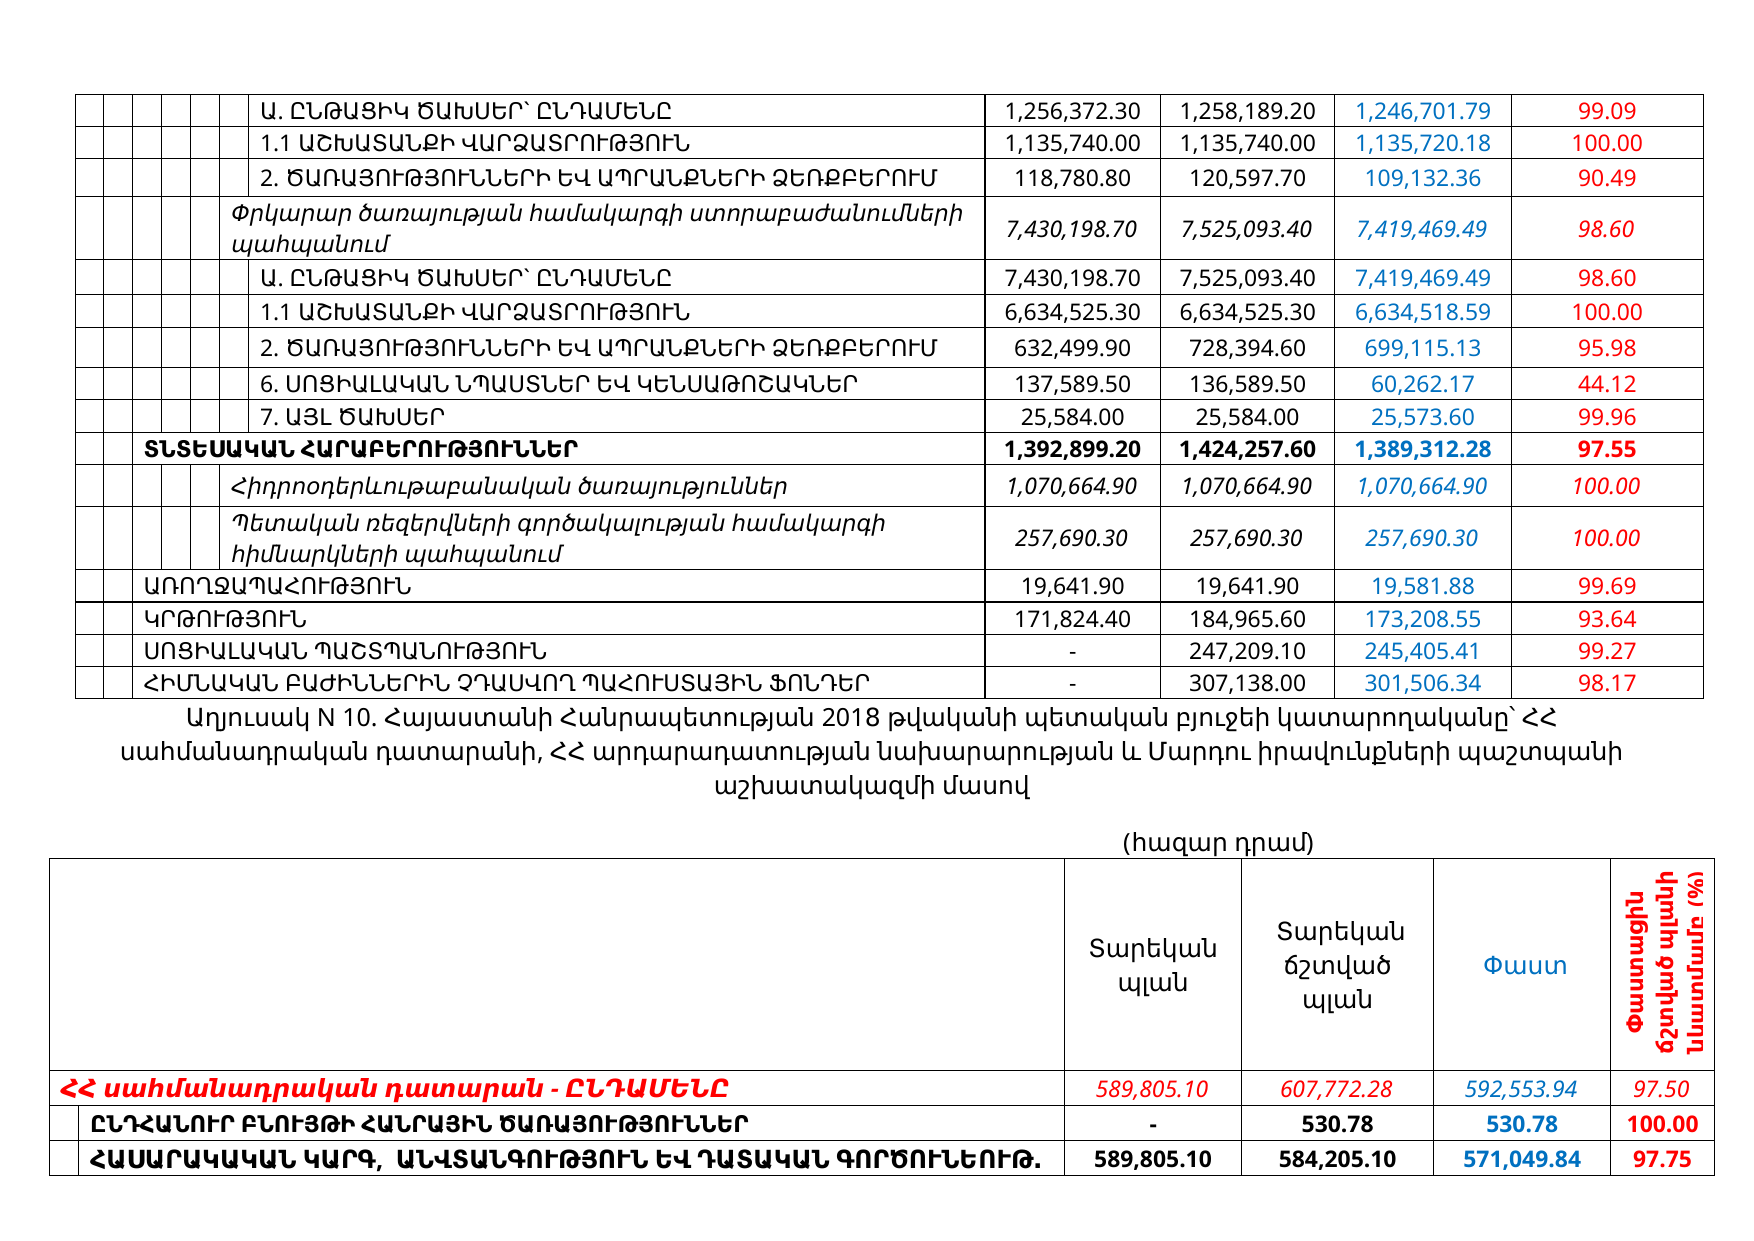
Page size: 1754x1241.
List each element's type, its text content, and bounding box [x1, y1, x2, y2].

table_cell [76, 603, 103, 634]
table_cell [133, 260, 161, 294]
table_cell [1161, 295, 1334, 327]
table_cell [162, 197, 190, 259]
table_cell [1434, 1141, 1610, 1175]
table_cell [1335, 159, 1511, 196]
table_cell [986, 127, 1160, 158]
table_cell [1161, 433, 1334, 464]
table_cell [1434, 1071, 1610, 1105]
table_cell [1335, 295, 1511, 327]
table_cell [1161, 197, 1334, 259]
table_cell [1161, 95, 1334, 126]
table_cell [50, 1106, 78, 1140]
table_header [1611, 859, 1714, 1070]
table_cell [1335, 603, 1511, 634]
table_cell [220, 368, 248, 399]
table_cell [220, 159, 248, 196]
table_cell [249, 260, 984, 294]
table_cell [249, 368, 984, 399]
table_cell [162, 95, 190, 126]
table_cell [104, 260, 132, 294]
text (հազար դրամ) [75, 824, 1668, 858]
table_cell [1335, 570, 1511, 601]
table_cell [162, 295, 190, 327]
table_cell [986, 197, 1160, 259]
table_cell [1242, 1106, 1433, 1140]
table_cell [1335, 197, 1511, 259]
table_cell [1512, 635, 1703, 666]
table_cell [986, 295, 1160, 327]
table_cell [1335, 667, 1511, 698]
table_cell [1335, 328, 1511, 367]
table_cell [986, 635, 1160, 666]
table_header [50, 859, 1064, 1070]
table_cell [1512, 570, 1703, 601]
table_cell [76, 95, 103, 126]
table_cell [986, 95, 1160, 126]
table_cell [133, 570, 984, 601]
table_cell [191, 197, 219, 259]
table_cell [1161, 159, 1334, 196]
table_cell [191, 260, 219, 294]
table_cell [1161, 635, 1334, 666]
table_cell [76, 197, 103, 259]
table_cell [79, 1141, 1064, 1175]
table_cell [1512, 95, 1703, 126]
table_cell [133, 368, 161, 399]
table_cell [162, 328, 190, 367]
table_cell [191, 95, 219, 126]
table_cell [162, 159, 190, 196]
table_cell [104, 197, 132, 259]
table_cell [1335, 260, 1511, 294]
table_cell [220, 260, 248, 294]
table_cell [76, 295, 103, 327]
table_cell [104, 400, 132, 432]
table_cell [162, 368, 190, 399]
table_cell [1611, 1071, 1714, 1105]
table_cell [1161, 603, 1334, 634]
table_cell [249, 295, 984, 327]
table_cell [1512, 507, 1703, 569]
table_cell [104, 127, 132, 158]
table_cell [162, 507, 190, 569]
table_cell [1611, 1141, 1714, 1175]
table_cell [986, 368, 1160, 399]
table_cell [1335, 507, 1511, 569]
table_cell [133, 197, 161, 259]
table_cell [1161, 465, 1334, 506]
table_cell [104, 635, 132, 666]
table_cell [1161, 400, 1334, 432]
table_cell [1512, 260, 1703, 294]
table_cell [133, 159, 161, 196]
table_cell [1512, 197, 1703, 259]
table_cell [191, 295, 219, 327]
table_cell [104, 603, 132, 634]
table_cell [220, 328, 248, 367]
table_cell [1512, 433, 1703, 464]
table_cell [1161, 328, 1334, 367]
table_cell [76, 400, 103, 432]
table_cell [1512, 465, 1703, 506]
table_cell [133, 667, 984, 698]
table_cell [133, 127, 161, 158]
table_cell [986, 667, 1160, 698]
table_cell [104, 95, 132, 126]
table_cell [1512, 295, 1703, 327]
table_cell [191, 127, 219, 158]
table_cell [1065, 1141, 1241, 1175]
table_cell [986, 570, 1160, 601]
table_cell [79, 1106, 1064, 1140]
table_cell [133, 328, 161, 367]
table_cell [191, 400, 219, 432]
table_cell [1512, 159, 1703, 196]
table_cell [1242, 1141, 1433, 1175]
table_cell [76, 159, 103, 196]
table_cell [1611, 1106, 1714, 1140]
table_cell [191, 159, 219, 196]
text Աղյուսակ N 10. Հայաստանի Հանրապետության 2018 թվականի պետական բյուջեի կատարողականը՝ ՀՀ սահմանադրական դատարանի, ՀՀ արդարադատության նախարարության և Մարդու իրավունքների պաշտպանի աշխատակազմի մասով [75, 699, 1668, 802]
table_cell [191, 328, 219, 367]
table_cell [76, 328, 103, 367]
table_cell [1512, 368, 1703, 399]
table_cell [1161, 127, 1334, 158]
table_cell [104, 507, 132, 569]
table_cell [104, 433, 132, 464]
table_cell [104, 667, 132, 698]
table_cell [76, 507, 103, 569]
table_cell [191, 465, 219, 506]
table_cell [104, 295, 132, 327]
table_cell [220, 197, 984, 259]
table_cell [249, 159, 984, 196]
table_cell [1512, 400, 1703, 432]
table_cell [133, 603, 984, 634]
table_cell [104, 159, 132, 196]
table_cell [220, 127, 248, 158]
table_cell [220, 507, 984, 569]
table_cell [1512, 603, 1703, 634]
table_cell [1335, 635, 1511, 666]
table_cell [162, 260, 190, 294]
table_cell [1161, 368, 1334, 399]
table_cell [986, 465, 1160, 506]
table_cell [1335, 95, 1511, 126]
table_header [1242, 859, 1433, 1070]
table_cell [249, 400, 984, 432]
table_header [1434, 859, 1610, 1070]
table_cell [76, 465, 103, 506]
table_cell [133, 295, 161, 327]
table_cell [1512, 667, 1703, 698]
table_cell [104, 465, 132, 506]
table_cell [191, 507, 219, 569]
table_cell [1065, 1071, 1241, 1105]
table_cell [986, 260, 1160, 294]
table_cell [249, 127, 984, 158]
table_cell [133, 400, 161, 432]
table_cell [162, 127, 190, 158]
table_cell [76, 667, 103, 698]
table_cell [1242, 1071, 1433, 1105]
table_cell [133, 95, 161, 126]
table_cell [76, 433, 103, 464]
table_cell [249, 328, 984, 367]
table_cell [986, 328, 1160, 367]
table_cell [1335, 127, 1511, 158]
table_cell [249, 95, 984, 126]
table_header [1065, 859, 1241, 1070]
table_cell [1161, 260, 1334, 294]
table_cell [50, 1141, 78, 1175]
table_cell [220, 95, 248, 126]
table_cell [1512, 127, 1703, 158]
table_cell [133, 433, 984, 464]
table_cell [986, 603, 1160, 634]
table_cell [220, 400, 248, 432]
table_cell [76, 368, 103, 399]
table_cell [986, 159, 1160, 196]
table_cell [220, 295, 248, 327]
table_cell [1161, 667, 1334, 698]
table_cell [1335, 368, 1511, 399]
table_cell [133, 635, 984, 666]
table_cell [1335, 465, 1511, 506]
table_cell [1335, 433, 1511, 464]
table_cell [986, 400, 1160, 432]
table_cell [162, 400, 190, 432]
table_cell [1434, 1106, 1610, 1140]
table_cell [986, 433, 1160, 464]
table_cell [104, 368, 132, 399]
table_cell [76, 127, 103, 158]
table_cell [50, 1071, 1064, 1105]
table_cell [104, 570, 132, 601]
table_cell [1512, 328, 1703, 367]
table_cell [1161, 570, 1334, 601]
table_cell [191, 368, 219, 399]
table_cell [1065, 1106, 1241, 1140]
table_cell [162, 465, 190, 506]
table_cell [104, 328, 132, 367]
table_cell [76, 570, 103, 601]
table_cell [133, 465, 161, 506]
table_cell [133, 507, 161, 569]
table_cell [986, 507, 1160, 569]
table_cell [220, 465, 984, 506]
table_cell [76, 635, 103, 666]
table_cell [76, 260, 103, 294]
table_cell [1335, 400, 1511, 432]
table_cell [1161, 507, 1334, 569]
